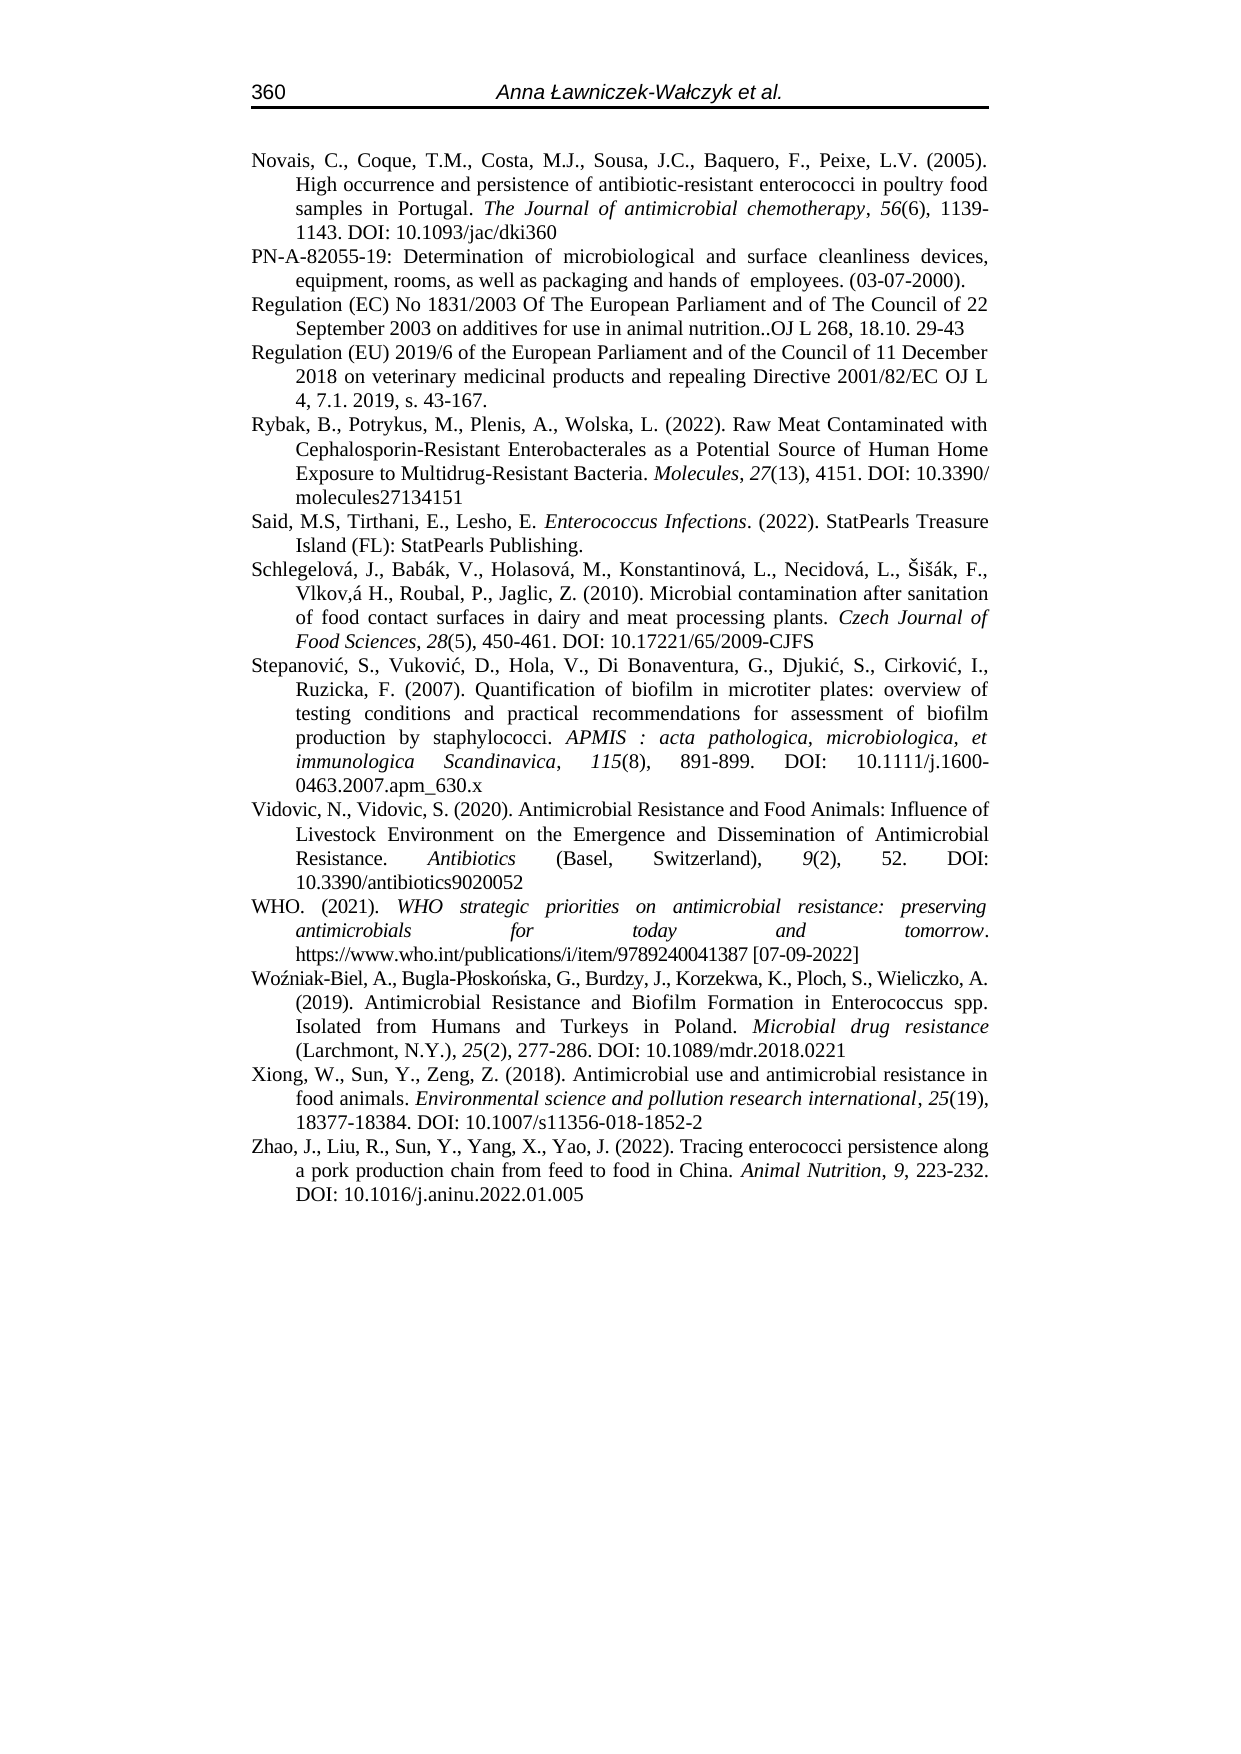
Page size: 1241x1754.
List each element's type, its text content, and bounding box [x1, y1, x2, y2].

text Zhao, J., Liu, R., Sun, Y., Yang, X., Yao, J. (2022). Tracing enterococci persistence along a pork production chain from feed to food in China. Animal Nutrition, 9, 223-232. DOI: 10.1016/j.aninu.2022.01.005 [251, 1134, 989, 1206]
text Regulation (EU) 2019/6 of the European Parliament and of the Council of 11 December 2018 on veterinary medicinal products and repealing Directive 2001/82/EC OJ L 4, 7.1. 2019, s. 43-167. [251, 340, 989, 412]
text Regulation (EC) No 1831/2003 Of The European Parliament and of The Council of 22 September 2003 on additives for use in animal nutrition..OJ L 268, 18.10. 29-43 [251, 292, 989, 340]
text Rybak, B., Potrykus, M., Plenis, A., Wolska, L. (2022). Raw Meat Contaminated with Cephalosporin-Resistant Enterobacterales as a Potential Source of Human Home Exposure to Multidrug-Resistant Bacteria. Molecules, 27(13), 4151. DOI: 10.3390/ molecules27134151 [251, 412, 989, 509]
text PN-A-82055-19: Determination of microbiological and surface cleanliness devices, equipment, rooms, as well as packaging and hands of employees. (03-07-2000). [251, 244, 989, 292]
text Stepanović, S., Vuković, D., Hola, V., Di Bonaventura, G., Djukić, S., Cirković, I., Ruzicka, F. (2007). Quantification of biofilm in microtiter plates: overview of testing conditions and practical recommendations for assessment of biofilm production by staphylococci. APMIS : acta pathologica, microbiologica, et immunologica Scandinavica, 115(8), 891-899. DOI: 10.1111/j.1600-0463.2007.apm_630.x [251, 653, 989, 797]
text Xiong, W., Sun, Y., Zeng, Z. (2018). Antimicrobial use and antimicrobial resistance in food animals. Environmental science and pollution research international, 25(19), 18377-18384. DOI: 10.1007/s11356-018-1852-2 [251, 1062, 989, 1134]
text Woźniak-Biel, A., Bugla-Płoskońska, G., Burdzy, J., Korzekwa, K., Ploch, S., Wieliczko, A. (2019). Antimicrobial Resistance and Biofilm Formation in Enterococcus spp. Isolated from Humans and Turkeys in Poland. Microbial drug resistance (Larchmont, N.Y.), 25(2), 277-286. DOI: 10.1089/mdr.2018.0221 [251, 966, 989, 1062]
text Vidovic, N., Vidovic, S. (2020). Antimicrobial Resistance and Food Animals: Influence of Livestock Environment on the Emergence and Dissemination of Antimicrobial Resistance. Antibiotics (Basel, Switzerland), 9(2), 52. DOI: 10.3390/antibiotics9020052 [251, 797, 989, 894]
text Novais, C., Coque, T.M., Costa, M.J., Sousa, J.C., Baquero, F., Peixe, L.V. (2005). High occurrence and persistence of antibiotic-resistant enterococci in poultry food samples in Portugal. The Journal of antimicrobial chemotherapy, 56(6), 1139-1143. DOI: 10.1093/jac/dki360 [251, 148, 989, 244]
text Said, M.S, Tirthani, E., Lesho, E. Enterococcus Infections. (2022). StatPearls Treasure Island (FL): StatPearls Publishing. [251, 509, 989, 557]
text Schlegelová, J., Babák, V., Holasová, M., Konstantinová, L., Necidová, L., Šišák, F., Vlkov,á H., Roubal, P., Jaglic, Z. (2010). Microbial contamination after sanitation of food contact surfaces in dairy and meat processing plants. Czech Journal of Food Sciences, 28(5), 450-461. DOI: 10.17221/65/2009-CJFS [251, 557, 989, 653]
text WHO. (2021). WHO strategic priorities on antimicrobial resistance: preserving antimicrobials for today and tomorrow. https://www.who.int/publications/i/item/9789240041387 [07-09-2022] [251, 894, 989, 966]
